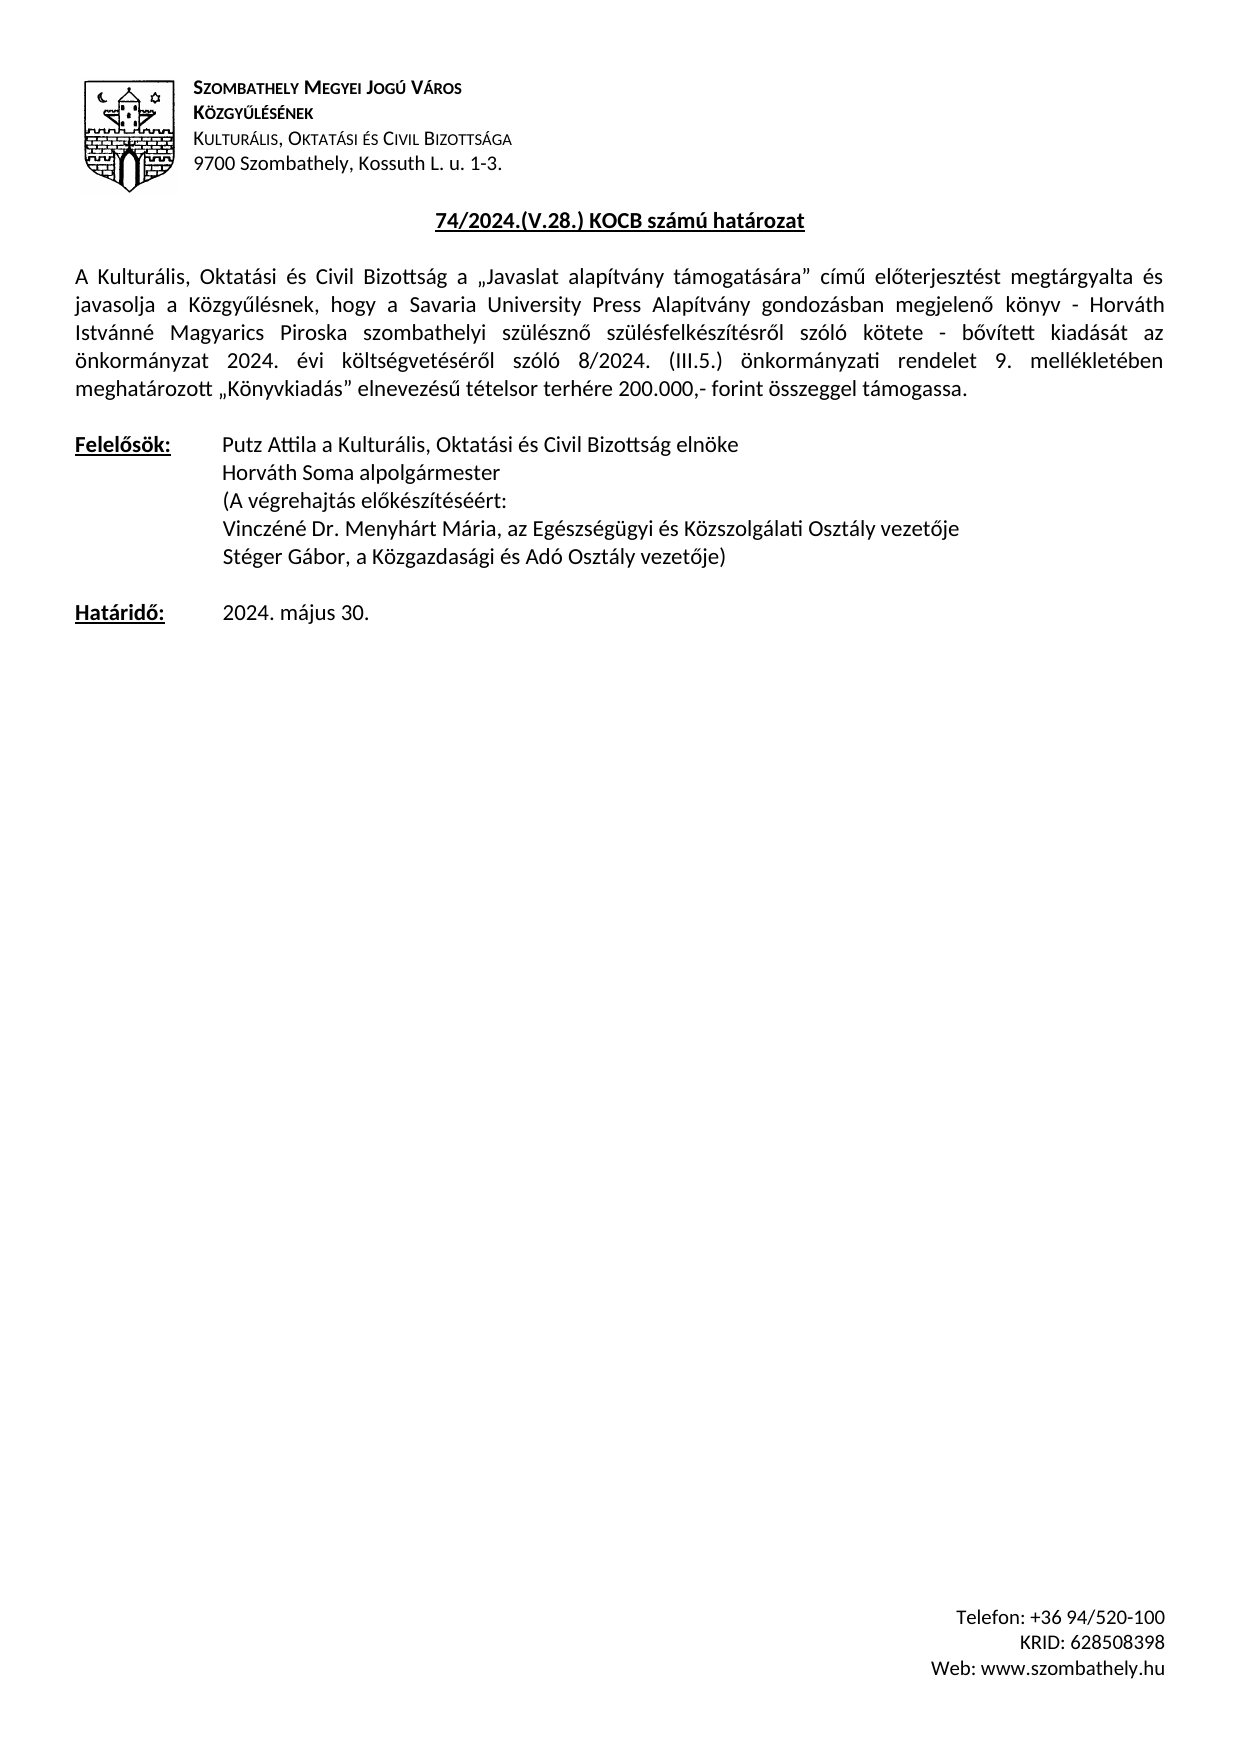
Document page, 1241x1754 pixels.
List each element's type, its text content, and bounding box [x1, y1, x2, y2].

text A Kulturális, Oktatási és Civil Bizottság a „Javaslat alapítvány támogatására” című előterjesztést megtárgyalta és javasolja a Közgyűlésnek, hogy a Savaria University Press Alapítvány gondozásban megjelenő könyv - Horváth Istvánné Magyarics Piroska szombathelyi szülésznő szülésfelkészítésről szóló kötete - bővített kiadását az önkormányzat 2024. évi költségvetéséről szóló 8/2024. (III.5.) önkormányzati rendelet 9. mellékletében meghatározott „Könyvkiadás” elnevezésű tételsor terhére 200.000,- forint összeggel támogassa. [75, 262, 1165, 402]
text Vinczéné Dr. Menyhárt Mária, az Egészségügyi és Közszolgálati Osztály vezetője [223, 514, 1165, 542]
text Határidő: 2024. május 30. [75, 598, 1165, 626]
text 74/2024.(V.28.) KOCB számú határozat [75, 206, 1165, 234]
text Felelősök: Putz Attila a Kulturális, Oktatási és Civil Bizottság elnöke [75, 430, 1165, 458]
text Horváth Soma alpolgármester [75, 458, 1165, 486]
picture [81, 77, 179, 195]
text (A végrehajtás előkészítéséért: [75, 486, 1165, 514]
text Stéger Gábor, a Közgazdasági és Adó Osztály vezetője) [223, 542, 1165, 570]
